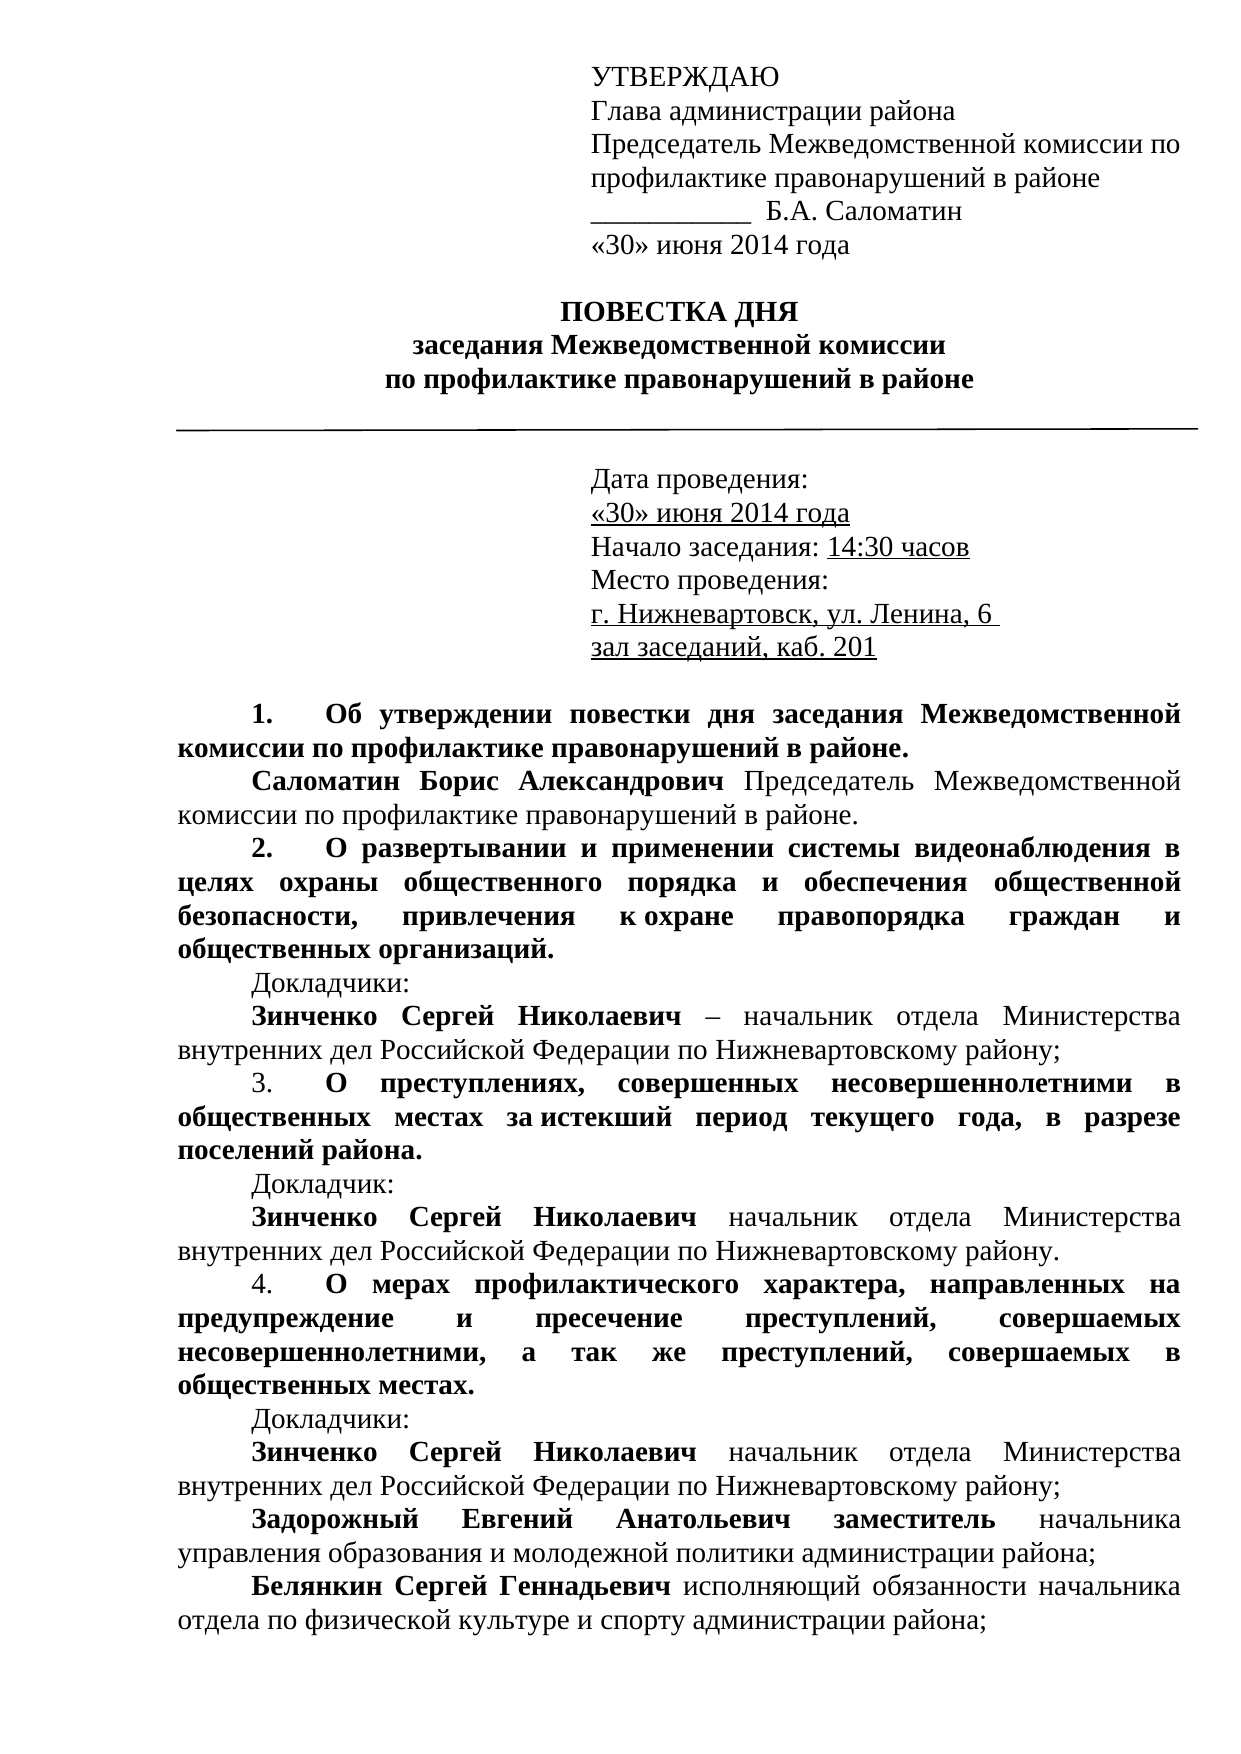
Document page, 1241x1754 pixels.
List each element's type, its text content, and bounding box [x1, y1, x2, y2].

text Докладчики: [177, 1401, 1181, 1434]
text Зинченко Сергей Николаевич начальник отдела Министерства внутренних дел Российской Федерации по Нижневартовскому району. [177, 1199, 1181, 1267]
text УТВЕРЖДАЮ [591, 59, 1181, 93]
text Место проведения: [591, 562, 1181, 596]
text «30» июня 2014 года [591, 495, 1181, 529]
list О преступлениях, совершенных несовершеннолетними в общественных местах за истекший период текущего года, в разрезе поселений района. [177, 1065, 1181, 1166]
text ПОВЕСТКА ДНЯ [177, 294, 1181, 327]
text Саломатин Борис Александрович Председатель Межведомственной комиссии по профилактике правонарушений в районе. [177, 763, 1181, 831]
text г. Нижневартовск, ул. Ленина, 6 [591, 596, 1181, 629]
text Докладчики: [177, 965, 1181, 998]
text Глава администрации района [591, 93, 1181, 126]
text «30» июня 2014 года [591, 227, 1181, 260]
text Начало заседания: 14:30 часов [591, 529, 1181, 562]
text Зинченко Сергей Николаевич – начальник отдела Министерства внутренних дел Российской Федерации по Нижневартовскому району; [177, 998, 1181, 1065]
list О мерах профилактического характера, направленных на предупреждение и пресечение преступлений, совершаемых несовершеннолетними, а так же преступлений, совершаемых в общественных местах. [177, 1267, 1181, 1401]
text по профилактике правонарушений в районе [177, 361, 1181, 394]
list О развертывании и применении системы видеонаблюдения в целях охраны общественного порядка и обеспечения общественной безопасности, привлечения к охране правопорядка граждан и общественных организаций. [177, 831, 1181, 965]
text зал заседаний, каб. 201 [591, 629, 1181, 663]
text ___________ Б.А. Саломатин [591, 193, 1181, 227]
text Председатель Межведомственной комиссии по профилактике правонарушений в районе [591, 126, 1181, 193]
text Докладчик: [177, 1166, 1181, 1199]
text заседания Межведомственной комиссии [177, 327, 1181, 361]
text Задорожный Евгений Анатольевич заместитель начальника управления образования и молодежной политики администрации района; [177, 1501, 1181, 1568]
list Об утверждении повестки дня заседания Межведомственной комиссии по профилактике правонарушений в районе. [177, 696, 1181, 763]
text Дата проведения: [591, 462, 1181, 495]
text Белянкин Сергей Геннадьевич исполняющий обязанности начальника отдела по физической культуре и спорту администрации района; [177, 1568, 1181, 1636]
text Зинченко Сергей Николаевич начальник отдела Министерства внутренних дел Российской Федерации по Нижневартовскому району; [177, 1434, 1181, 1501]
